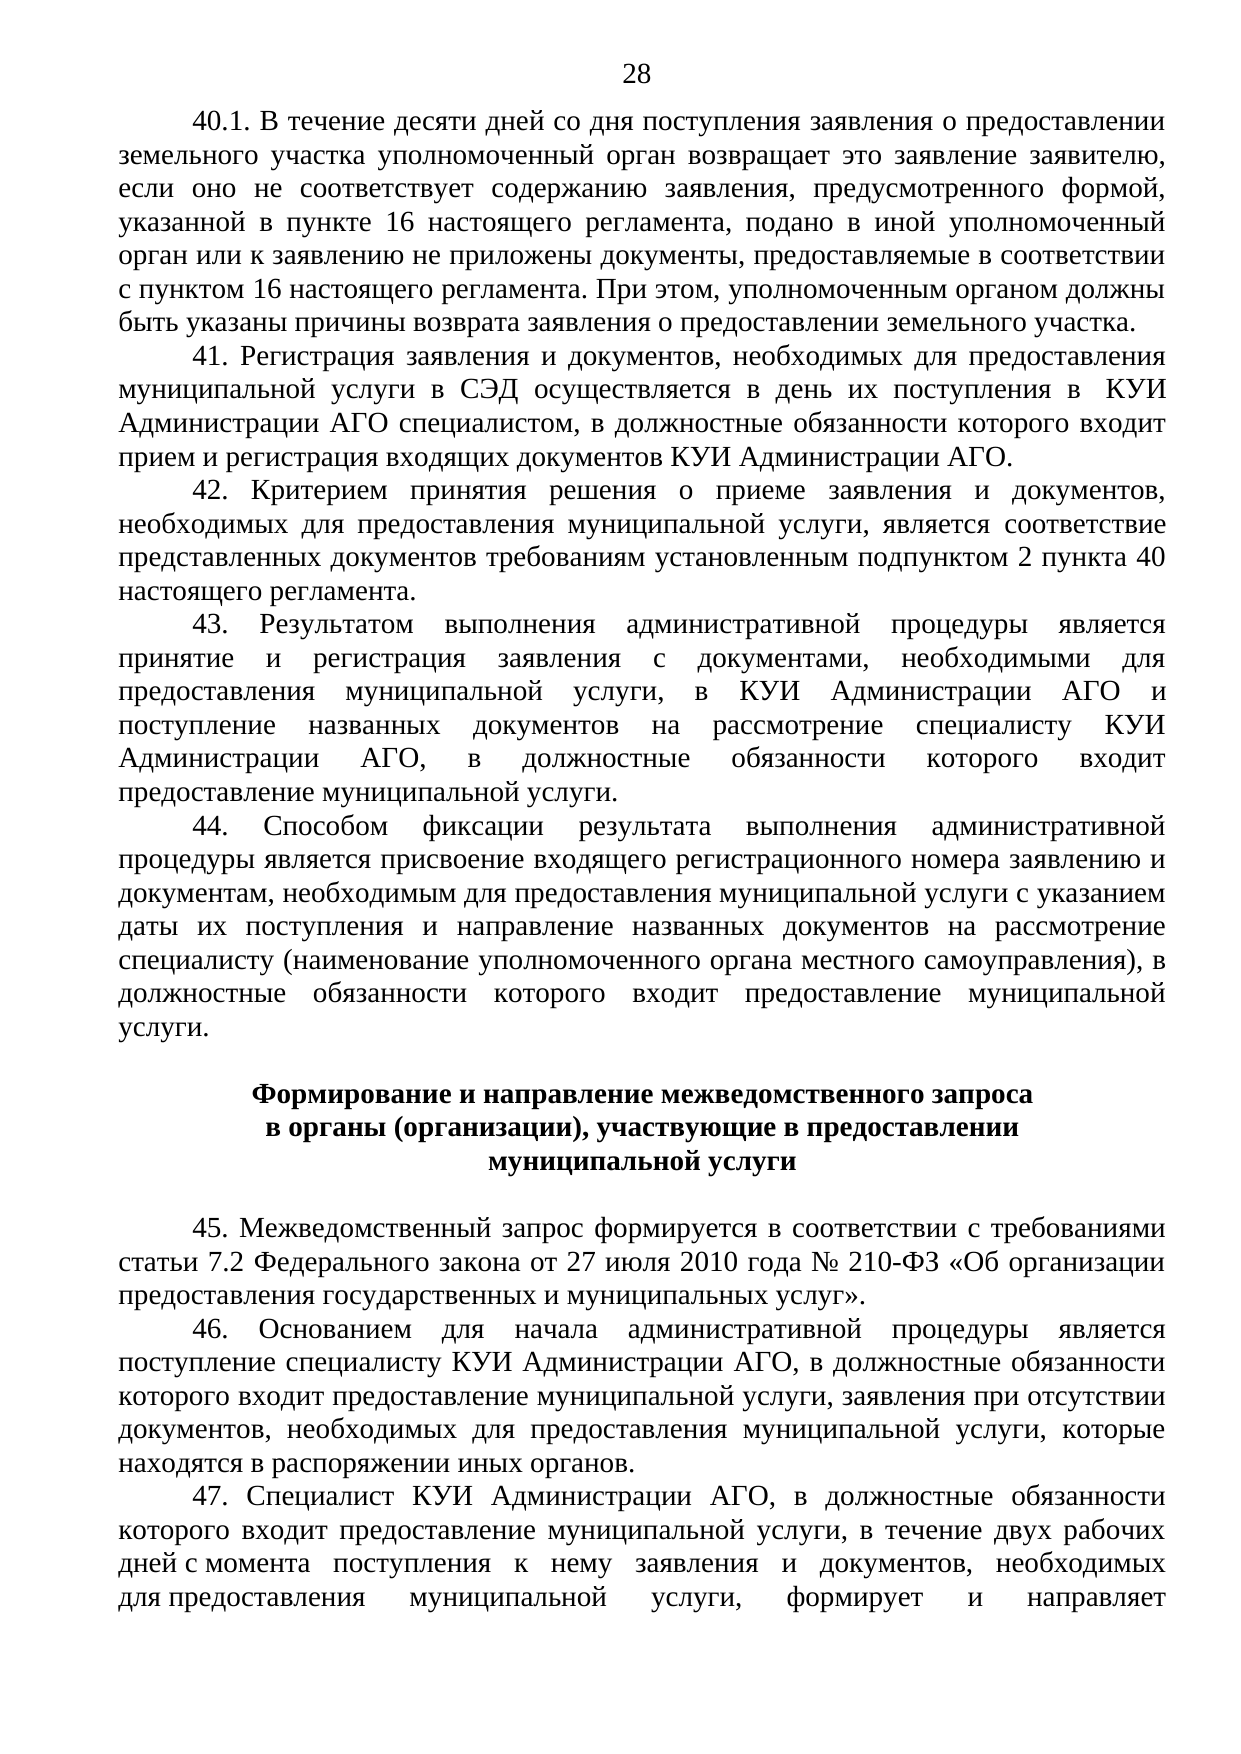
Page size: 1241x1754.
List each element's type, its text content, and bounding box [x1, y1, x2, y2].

list Формирование и направление межведомственного запроса [118, 1076, 1167, 1109]
text в органы (организации), участвующие в предоставлении [118, 1109, 1167, 1143]
text 42. Критерием принятия решения о приеме заявления и документов, необходимых для предоставления муниципальной услуги, является соответствие представленных документов требованиям установленным подпунктом 2 пункта 40 настоящего регламента. [118, 472, 1167, 606]
text 43. Результатом выполнения административной процедуры является принятие и регистрация заявления с документами, необходимыми для предоставления муниципальной услуги, в КУИ Администрации АГО и поступление названных документов на рассмотрение специалисту КУИ Администрации АГО, в должностные обязанности которого входит предоставление муниципальной услуги. [118, 606, 1167, 808]
text 40.1. В течение десяти дней со дня поступления заявления о предоставлении земельного участка уполномоченный орган возвращает это заявление заявителю, если оно не соответствует содержанию заявления, предусмотренного формой, указанной в пункте 16 настоящего регламента, подано в иной уполномоченный орган или к заявлению не приложены документы, предоставляемые в соответствии с пунктом 16 настоящего регламента. При этом, уполномоченным органом должны быть указаны причины возврата заявления о предоставлении земельного участка. [118, 103, 1167, 338]
text 45. Межведомственный запрос формируется в соответствии с требованиями статьи 7.2 Федерального закона от 27 июля 2010 года № 210-ФЗ «Об организации предоставления государственных и муниципальных услуг». [118, 1210, 1167, 1311]
text муниципальной услуги [118, 1143, 1167, 1177]
text 44. Способом фиксации результата выполнения административной процедуры является присвоение входящего регистрационного номера заявлению и документам, необходимым для предоставления муниципальной услуги с указанием даты их поступления и направление названных документов на рассмотрение специалисту (наименование уполномоченного органа местного самоуправления), в должностные обязанности которого входит предоставление муниципальной услуги. [118, 808, 1167, 1042]
text 41. Регистрация заявления и документов, необходимых для предоставления муниципальной услуги в СЭД осуществляется в день их поступления в КУИ Администрации АГО специалистом, в должностные обязанности которого входит прием и регистрация входящих документов КУИ Администрации АГО. [118, 338, 1167, 472]
text 46. Основанием для начала административной процедуры является поступление специалисту КУИ Администрации АГО, в должностные обязанности которого входит предоставление муниципальной услуги, заявления при отсутствии документов, необходимых для предоставления муниципальной услуги, которые находятся в распоряжении иных органов. [118, 1311, 1167, 1478]
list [118, 1478, 1167, 1613]
